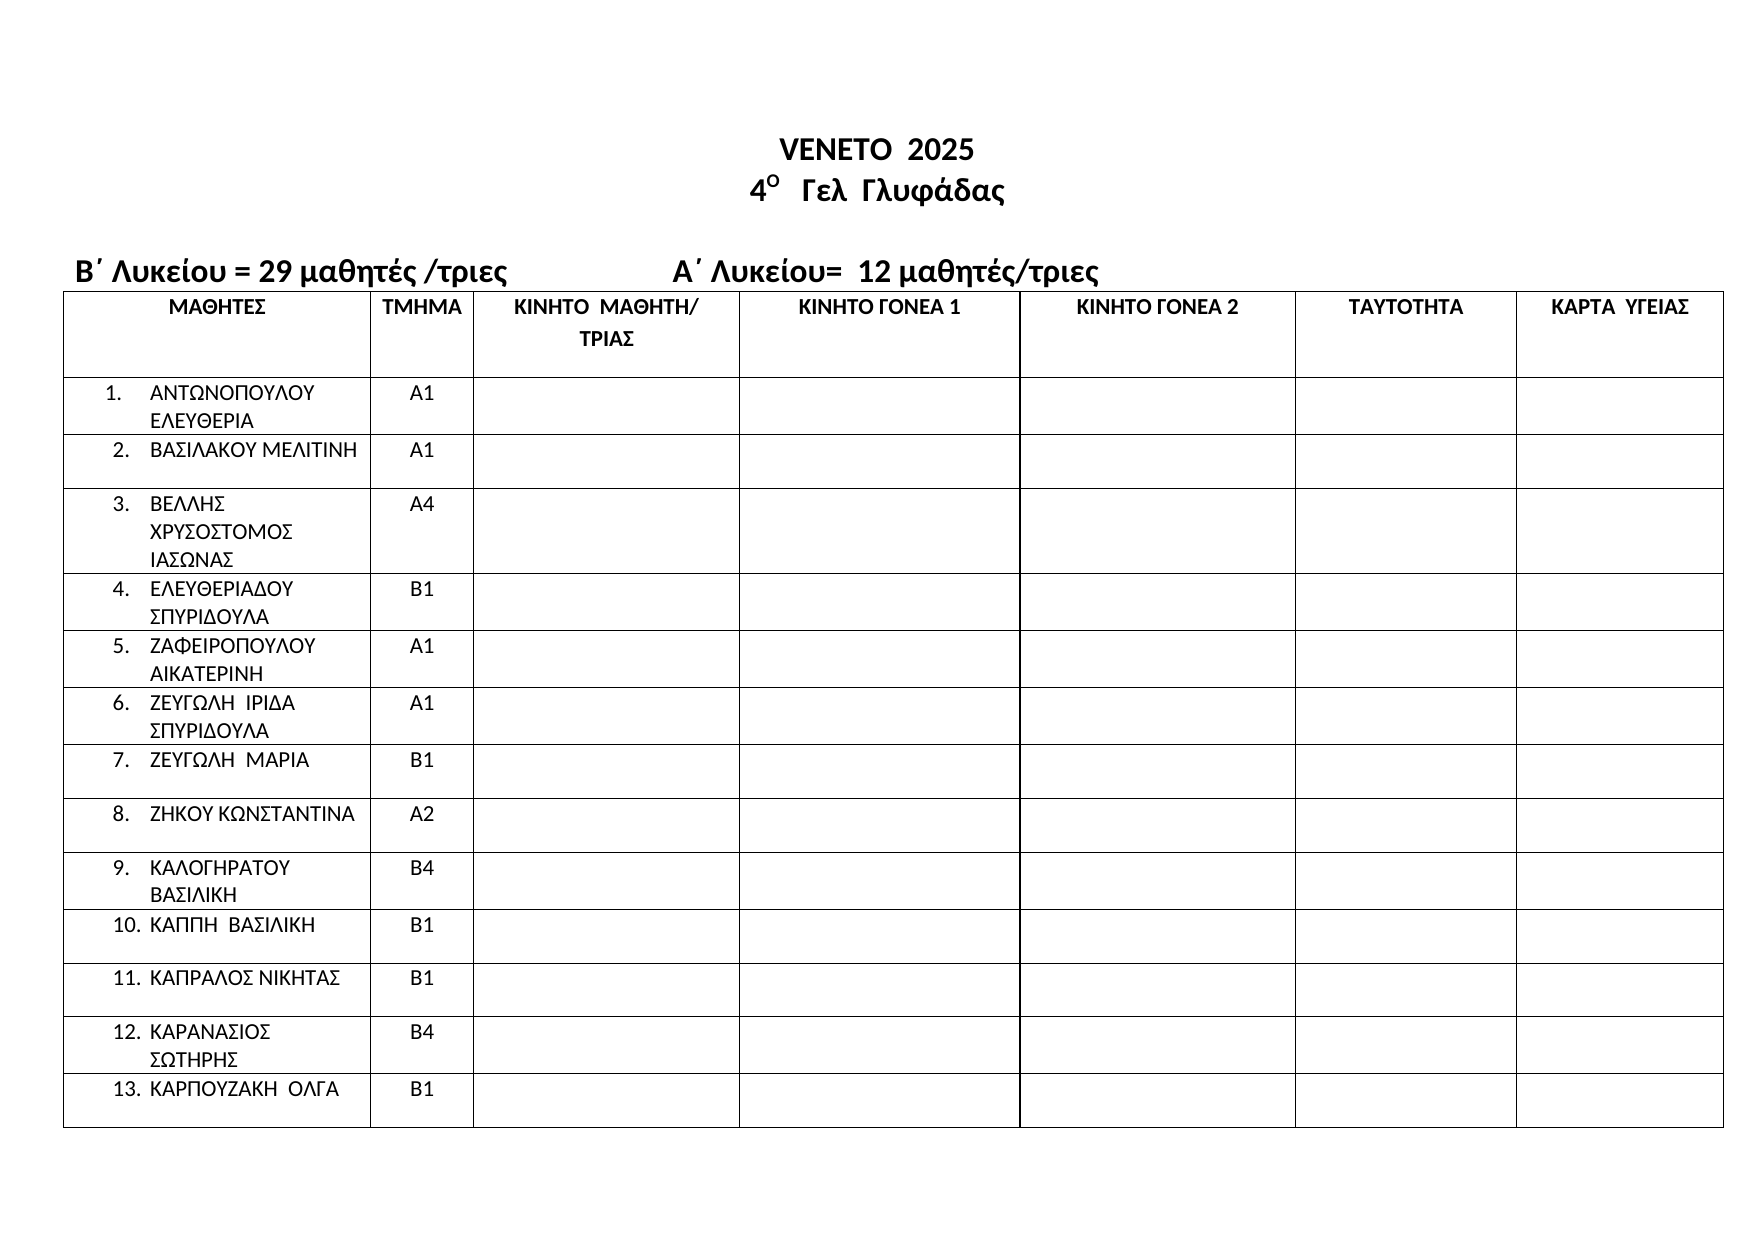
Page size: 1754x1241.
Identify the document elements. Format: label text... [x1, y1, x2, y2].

table_cell [1296, 435, 1516, 488]
table_cell [474, 910, 739, 962]
table_cell ΖΕΥΓΩΛΗ ΙΡΙΔΑ ΣΠΥΡΙΔΟΥΛΑ [64, 688, 370, 744]
table_cell ΖΕΥΓΩΛΗ ΜΑΡΙΑ [64, 745, 370, 798]
table_cell [1517, 1074, 1723, 1127]
table_cell [474, 1074, 739, 1127]
table_cell [740, 964, 1019, 1016]
table_cell [1021, 688, 1295, 744]
table_cell Β1 [371, 574, 473, 630]
table_cell [1296, 489, 1516, 573]
table_cell [1517, 745, 1723, 798]
table_cell Β1 [371, 1074, 473, 1127]
table_cell [740, 910, 1019, 962]
table_cell [474, 489, 739, 573]
table_cell [740, 574, 1019, 630]
table_cell [474, 574, 739, 630]
table_cell [1517, 964, 1723, 1016]
table_cell Α2 [371, 799, 473, 852]
table_cell [1021, 1074, 1295, 1127]
table_cell [1296, 1074, 1516, 1127]
table_cell [1517, 631, 1723, 687]
table_cell [1021, 435, 1295, 488]
table_cell [740, 1074, 1019, 1127]
table_cell [1517, 1017, 1723, 1073]
table_header ΚΙΝΗΤΟ ΓΟΝΕΑ 1 [740, 292, 1019, 377]
table_header ΚΙΝΗΤΟ ΜΑΘΗΤΗ/ ΤΡΙΑΣ [474, 292, 739, 377]
table_cell [474, 1017, 739, 1073]
table_cell Α1 [371, 435, 473, 488]
table_cell [1517, 435, 1723, 488]
table_cell [1296, 910, 1516, 962]
table_cell [740, 688, 1019, 744]
table_cell [474, 853, 739, 909]
table_cell ΒΑΣΙΛΑΚΟΥ ΜΕΛΙΤΙΝΗ [64, 435, 370, 488]
table_cell [1517, 910, 1723, 962]
table_cell [740, 435, 1019, 488]
table_cell [1517, 853, 1723, 909]
table_cell [1296, 574, 1516, 630]
table_cell Β1 [371, 964, 473, 1016]
table_cell [740, 745, 1019, 798]
table_cell [740, 1017, 1019, 1073]
table_cell [740, 489, 1019, 573]
table_cell ΒΕΛΛΗΣ ΧΡΥΣΟΣΤΟΜΟΣ ΙΑΣΩΝΑΣ [64, 489, 370, 573]
table_cell [1021, 910, 1295, 962]
table_cell [1296, 1017, 1516, 1073]
table_cell [1296, 799, 1516, 852]
text Β΄ Λυκείου = 29 μαθητές /τριες Α΄ Λυκείου= 12 μαθητές/τριες [75, 250, 1679, 291]
table_header ΤΜΗΜΑ [371, 292, 473, 377]
table_cell [474, 688, 739, 744]
table_cell Β1 [371, 910, 473, 962]
table_cell [740, 378, 1019, 434]
table_cell [1021, 1017, 1295, 1073]
table_cell Α1 [371, 631, 473, 687]
table_cell [474, 964, 739, 1016]
table_cell [1296, 631, 1516, 687]
table_cell [474, 378, 739, 434]
table_cell [1021, 489, 1295, 573]
table_cell [740, 631, 1019, 687]
table_cell [1021, 853, 1295, 909]
table_cell [1296, 688, 1516, 744]
table_cell [1517, 799, 1723, 852]
table_cell [474, 435, 739, 488]
table_cell ΚΑΡΠΟΥΖΑΚΗ ΟΛΓΑ [64, 1074, 370, 1127]
table_cell ΚΑΛΟΓΗΡΑΤΟΥ ΒΑΣΙΛΙΚΗ [64, 853, 370, 909]
table_cell [1021, 574, 1295, 630]
table_cell [1517, 688, 1723, 744]
table_cell [1021, 631, 1295, 687]
table_cell [1021, 964, 1295, 1016]
text 4Ο Γελ Γλυφάδας [75, 169, 1679, 209]
table_cell [1517, 378, 1723, 434]
table_cell Β1 [371, 745, 473, 798]
table_cell ΚΑΠΡΑΛΟΣ ΝΙΚΗΤΑΣ [64, 964, 370, 1016]
table_header ΤΑΥΤΟΤΗΤΑ [1296, 292, 1516, 377]
table_header ΜΑΘΗΤΕΣ [64, 292, 370, 377]
table_cell [474, 799, 739, 852]
table_cell ΑΝΤΩΝΟΠΟΥΛΟΥ ΕΛΕΥΘΕΡΙΑ [64, 378, 370, 434]
table_cell [474, 631, 739, 687]
table_cell Β4 [371, 853, 473, 909]
table_cell Β4 [371, 1017, 473, 1073]
table_cell [474, 745, 739, 798]
table_header ΚΑΡΤΑ ΥΓΕΙΑΣ [1517, 292, 1723, 377]
table_cell [1296, 378, 1516, 434]
table_cell [740, 853, 1019, 909]
table_cell [1021, 799, 1295, 852]
table_cell [1021, 745, 1295, 798]
table_cell [1021, 378, 1295, 434]
table_cell ΚΑΡΑΝΑΣΙΟΣ ΣΩΤΗΡΗΣ [64, 1017, 370, 1073]
table_cell [1296, 745, 1516, 798]
table_header ΚΙΝΗΤΟ ΓΟΝΕΑ 2 [1021, 292, 1295, 377]
table_cell [1296, 964, 1516, 1016]
table_cell ΖΗΚΟΥ ΚΩΝΣΤΑΝΤΙΝΑ [64, 799, 370, 852]
table_cell [1296, 853, 1516, 909]
table_cell [1517, 574, 1723, 630]
table_cell [740, 799, 1019, 852]
table_cell Α1 [371, 688, 473, 744]
table_cell ΚΑΠΠΗ ΒΑΣΙΛΙΚΗ [64, 910, 370, 962]
table_cell ΕΛΕΥΘΕΡΙΑΔΟΥ ΣΠΥΡΙΔΟΥΛΑ [64, 574, 370, 630]
table_cell ΖΑΦΕΙΡΟΠΟΥΛΟΥ ΑΙΚΑΤΕΡΙΝΗ [64, 631, 370, 687]
table_cell Α4 [371, 489, 473, 573]
table_cell [1517, 489, 1723, 573]
table_cell Α1 [371, 378, 473, 434]
text VENETO 2025 [75, 128, 1679, 169]
